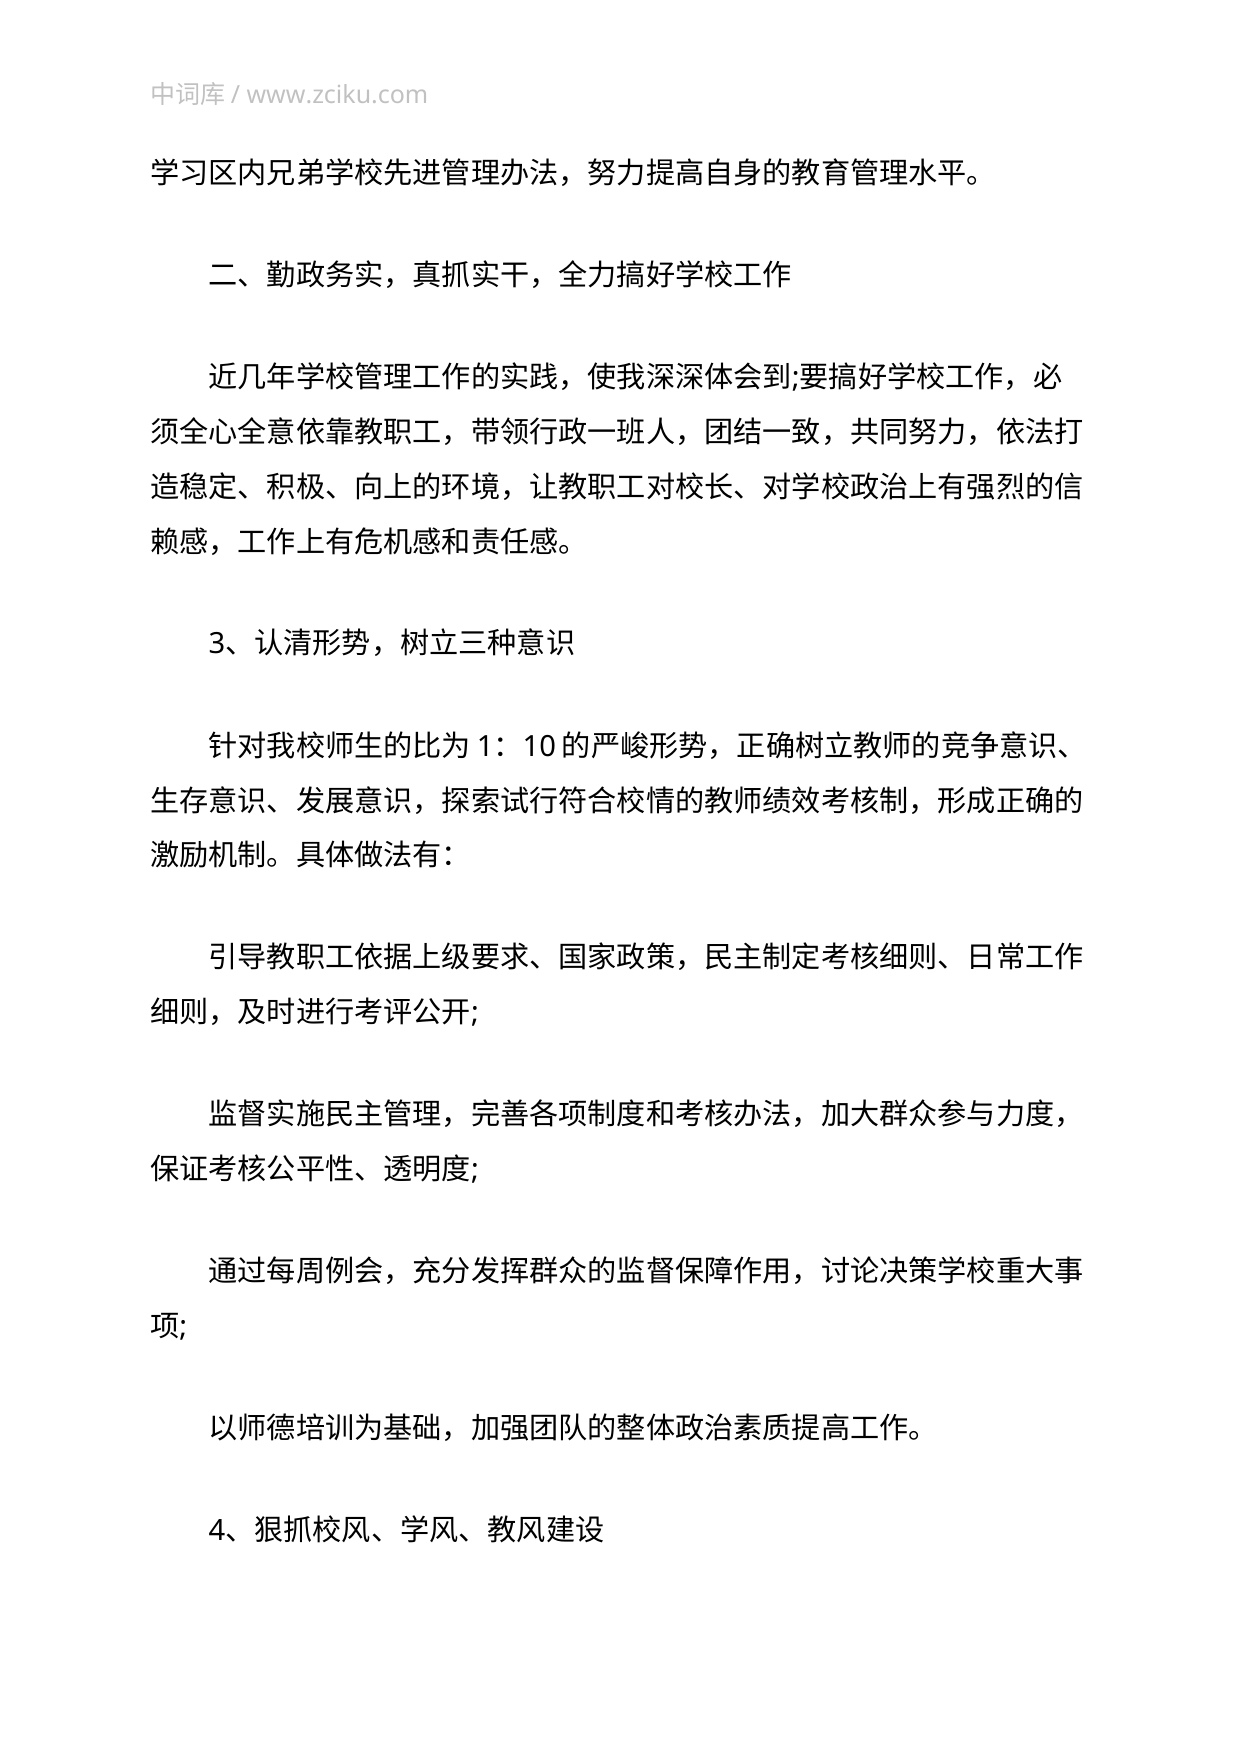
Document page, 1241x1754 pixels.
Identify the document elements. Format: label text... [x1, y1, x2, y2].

text 二、勤政务实，真抓实干，全力搞好学校工作 [150, 252, 1090, 294]
text 以师德培训为基础，加强团队的整体政治素质提高工作。 [150, 1404, 1090, 1447]
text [150, 150, 1090, 192]
text 3、认清形势，树立三种意识 [150, 620, 1090, 662]
text 近几年学校管理工作的实践，使我深深体会到;要搞好学校工作，必须全心全意依靠教职工，带领行政一班人，团结一致，共同努力，依法打造稳定、积极、向上的环境，让教职工对校长、对学校政治上有强烈的信赖感，工作上有危机感和责任感。 [150, 353, 1090, 561]
text 4、狠抓校风、学风、教风建设 [150, 1506, 1090, 1548]
text 引导教职工依据上级要求、国家政策，民主制定考核细则、日常工作细则，及时进行考评公开; [150, 934, 1090, 1031]
text 监督实施民主管理，完善各项制度和考核办法，加大群众参与力度，保证考核公平性、透明度; [150, 1091, 1090, 1188]
text 通过每周例会，充分发挥群众的监督保障作用，讨论决策学校重大事项; [150, 1247, 1090, 1345]
text 针对我校师生的比为1：10的严峻形势，正确树立教师的竞争意识、生存意识、发展意识，探索试行符合校情的教师绩效考核制，形成正确的激励机制。具体做法有： [150, 722, 1090, 874]
